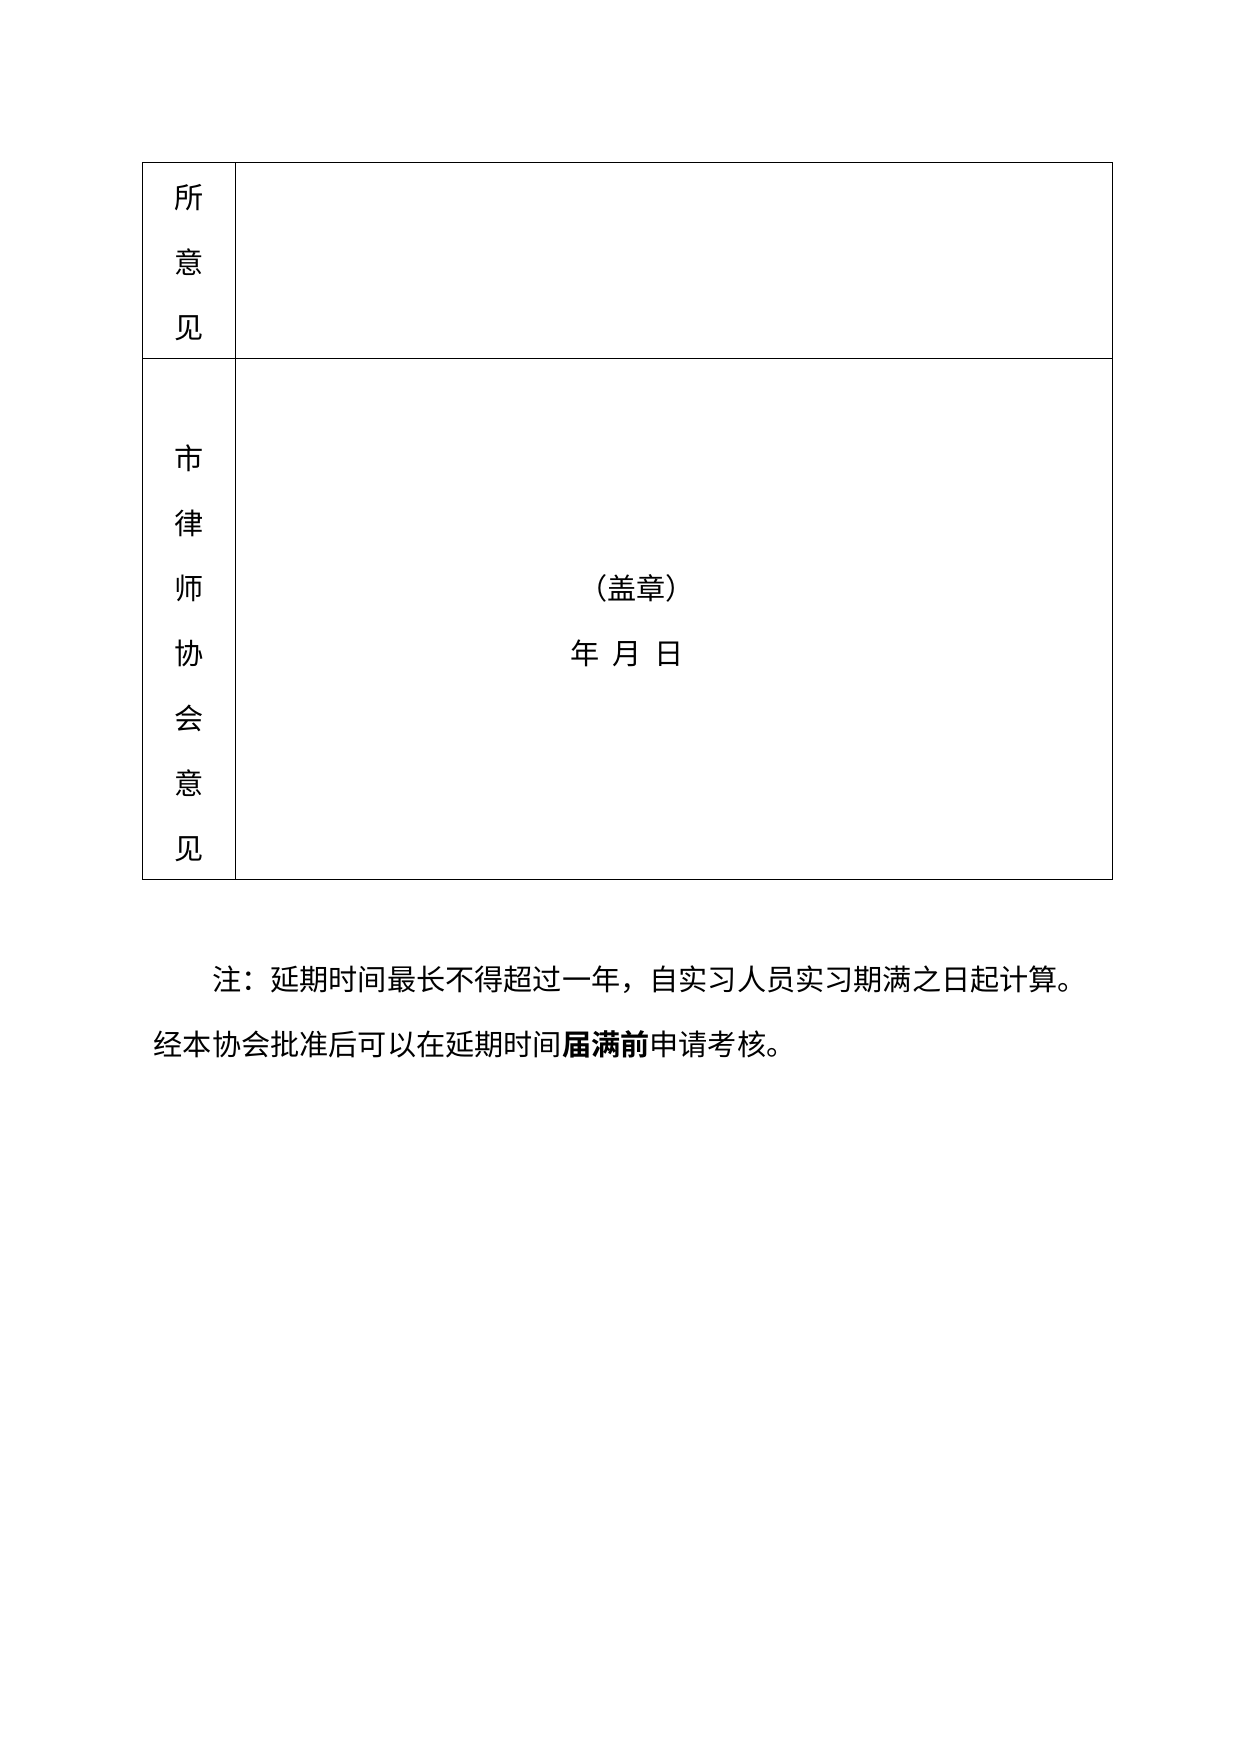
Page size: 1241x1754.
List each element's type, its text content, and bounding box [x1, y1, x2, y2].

table_cell （盖章） 年 月 日 [236, 359, 1112, 879]
text 注：延期时间最长不得超过一年，自实习人员实习期满之日起计算。经本协会批准后可以在延期时间届满前申请考核。 [153, 945, 1110, 1075]
table_cell 市 律 师 协 会 意 见 [143, 359, 235, 879]
table_cell 律 师 事 务 所 意 见 [143, 163, 235, 358]
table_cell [236, 163, 1112, 358]
